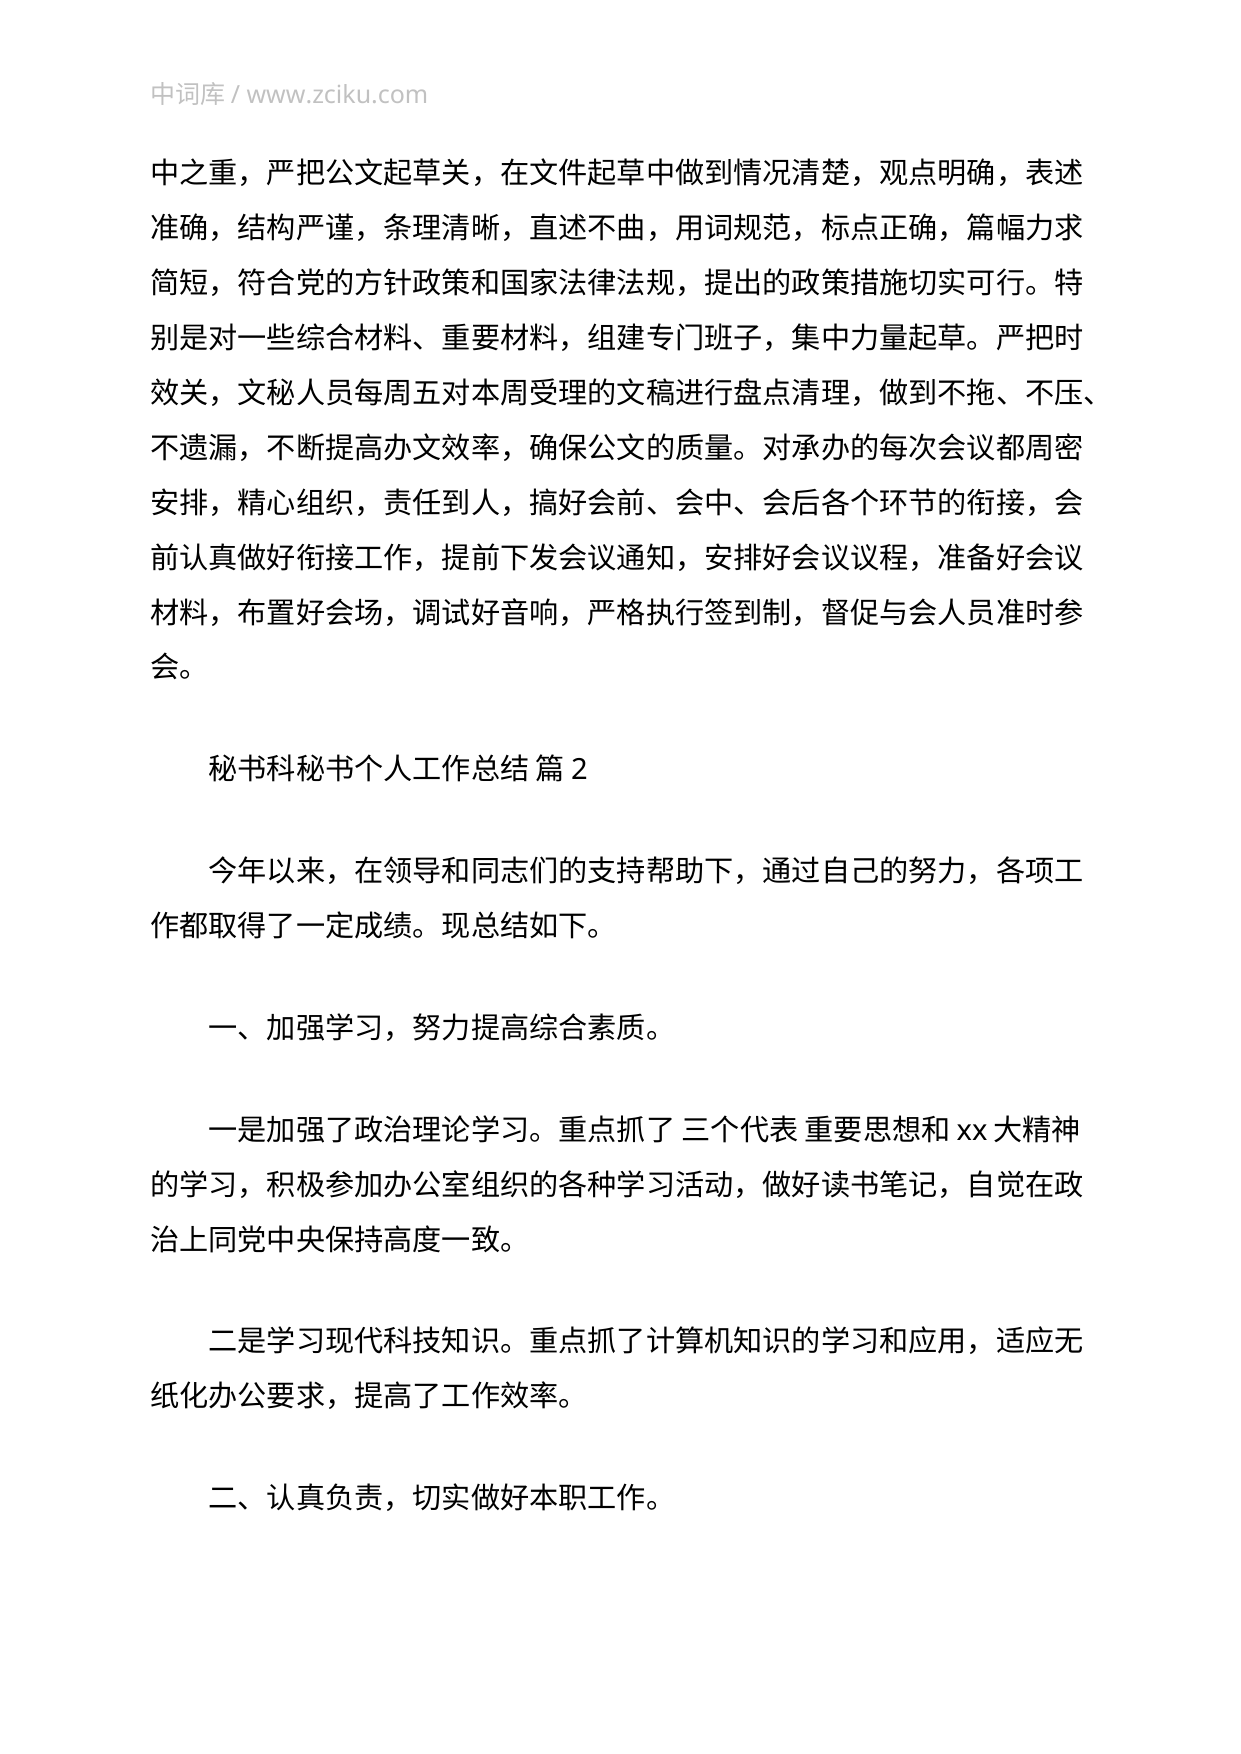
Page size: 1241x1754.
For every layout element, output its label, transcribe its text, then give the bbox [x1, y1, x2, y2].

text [150, 150, 1090, 686]
text 秘书科秘书个人工作总结 篇2 [150, 746, 1090, 788]
text 一是加强了政治理论学习。重点抓了 三个代表 重要思想和xx大精神的学习，积极参加办公室组织的各种学习活动，做好读书笔记，自觉在政治上同党中央保持高度一致。 [150, 1106, 1090, 1258]
text 一、加强学习，努力提高综合素质。 [150, 1004, 1090, 1047]
text 今年以来，在领导和同志们的支持帮助下，通过自己的努力，各项工作都取得了一定成绩。现总结如下。 [150, 848, 1090, 945]
text 二、认真负责，切实做好本职工作。 [150, 1474, 1090, 1517]
text 二是学习现代科技知识。重点抓了计算机知识的学习和应用，适应无纸化办公要求，提高了工作效率。 [150, 1318, 1090, 1415]
